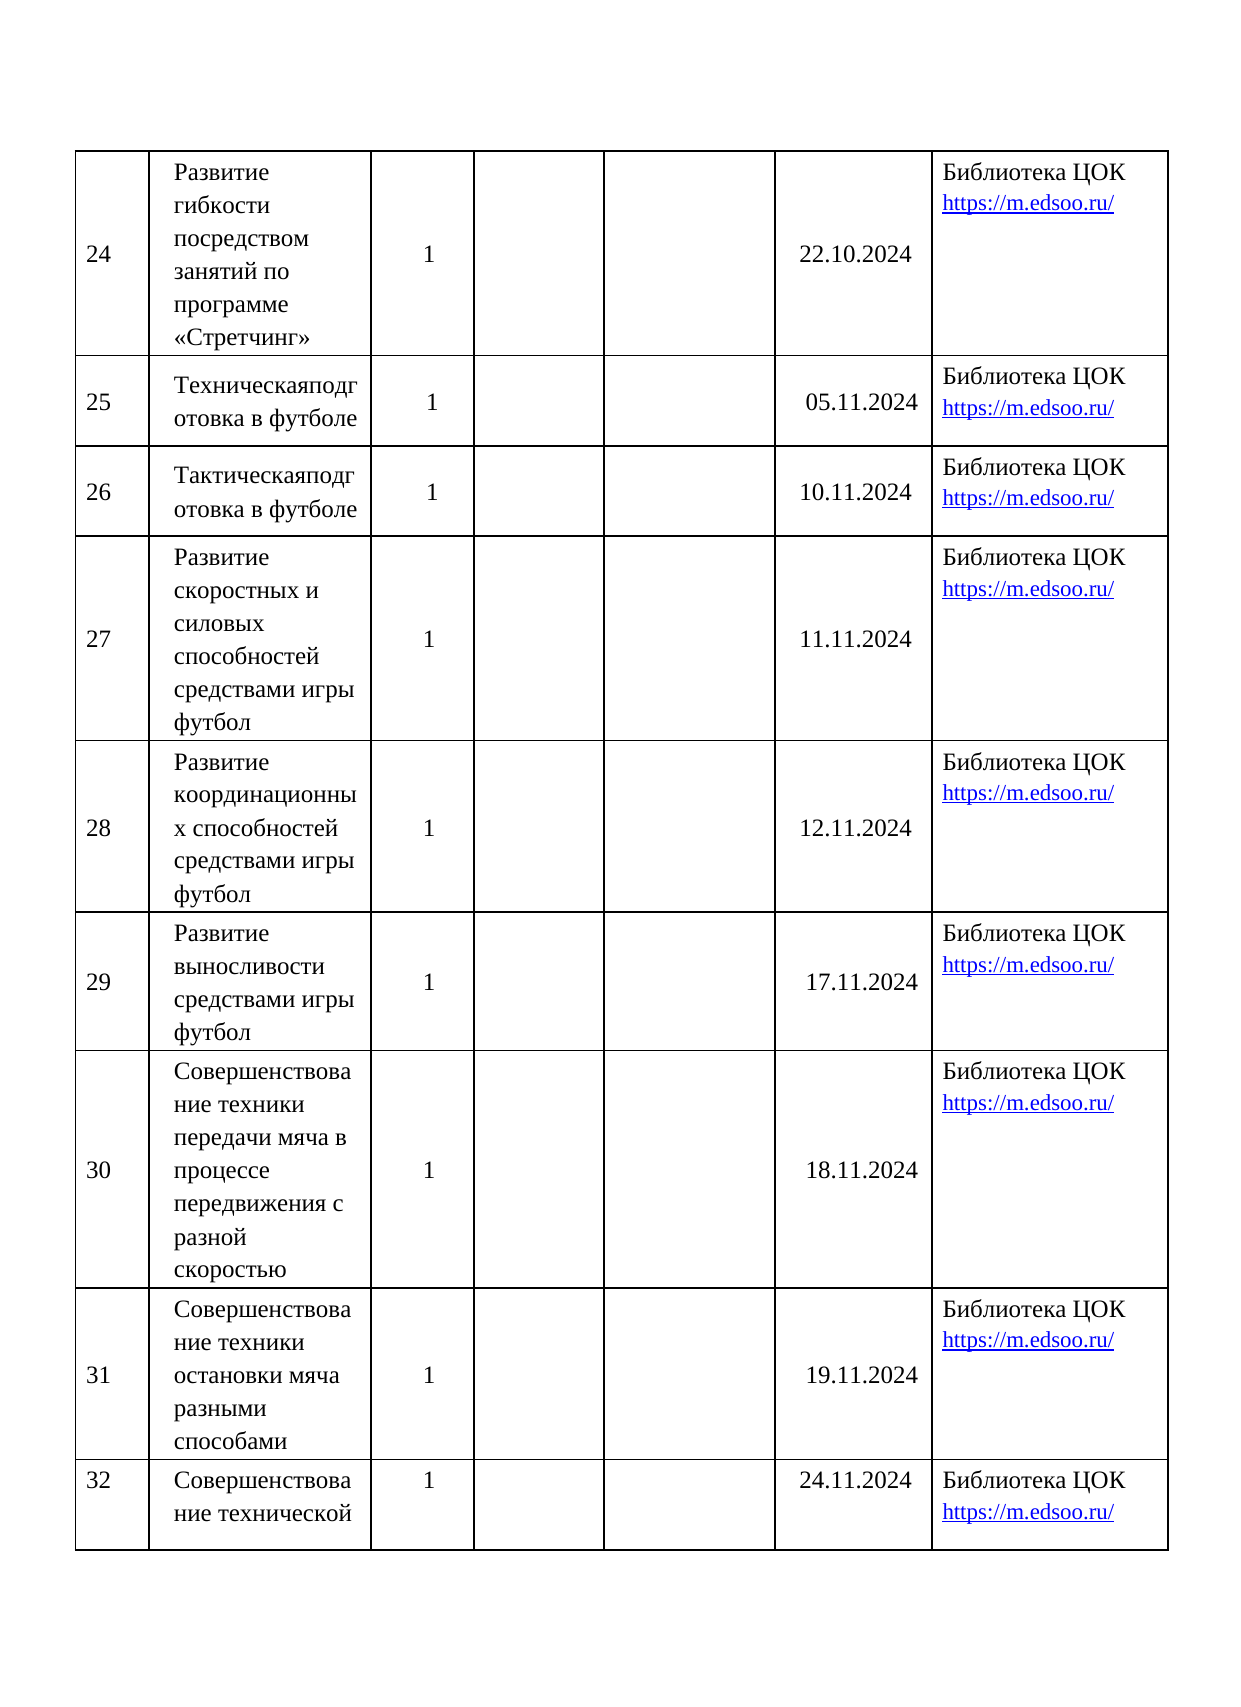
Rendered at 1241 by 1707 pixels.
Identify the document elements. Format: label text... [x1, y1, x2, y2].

table_cell Библиотека ЦОК https://m.edsoo.ru/ [933, 741, 1167, 911]
table_cell [475, 1460, 603, 1549]
table_cell [605, 1051, 774, 1287]
table_cell 29 [76, 913, 148, 1050]
table_cell Совершенствование техники передачи мяча в процессе передвижения с разной скоростью [150, 1051, 370, 1287]
table_cell 17.11.2024 [776, 913, 931, 1050]
table_cell 32 [76, 1460, 148, 1549]
table_cell 12.11.2024 [776, 741, 931, 911]
table_cell 26 [76, 447, 148, 535]
table_cell [605, 1289, 774, 1459]
table_cell Библиотека ЦОК https://m.edsoo.ru/ [933, 356, 1167, 445]
table_cell Развитие скоростных и силовых способностей средствами игры футбол [150, 537, 370, 740]
table_cell 1 [372, 152, 473, 354]
table_cell 27 [76, 537, 148, 740]
table_cell 1 [372, 1289, 473, 1459]
table_cell [475, 1051, 603, 1287]
table_cell [605, 356, 774, 445]
table_cell 1 [372, 537, 473, 740]
table_cell 31 [76, 1289, 148, 1459]
table_cell [605, 741, 774, 911]
table_cell 1 [372, 913, 473, 1050]
table_cell Библиотека ЦОК https://m.edsoo.ru/ [933, 913, 1167, 1050]
table_cell [475, 152, 603, 354]
table_cell [605, 537, 774, 740]
table_cell [475, 1289, 603, 1459]
table_cell 24.11.2024 [776, 1460, 931, 1549]
table_cell 28 [76, 741, 148, 911]
table_cell 30 [76, 1051, 148, 1287]
table_cell Техническаяподготовка в футболе [150, 356, 370, 445]
table_cell [475, 447, 603, 535]
table_cell [605, 913, 774, 1050]
table_cell 24 [76, 152, 148, 354]
table_cell 22.10.2024 [776, 152, 931, 354]
table_cell 1 [372, 1051, 473, 1287]
table_cell 10.11.2024 [776, 447, 931, 535]
table_cell [605, 1460, 774, 1549]
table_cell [933, 152, 1167, 354]
table_cell 1 [372, 1460, 473, 1549]
table_cell 19.11.2024 [776, 1289, 931, 1459]
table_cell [150, 1460, 370, 1549]
table_cell 1 [372, 741, 473, 911]
table_cell Развитие гибкости посредством занятий по программе «Стретчинг» [150, 152, 370, 354]
table_cell [475, 741, 603, 911]
table_cell 1 [372, 447, 473, 535]
table_cell Библиотека ЦОК https://m.edsoo.ru/ [933, 1051, 1167, 1287]
table_cell [475, 537, 603, 740]
table_cell 18.11.2024 [776, 1051, 931, 1287]
table_cell Библиотека ЦОК https://m.edsoo.ru/ [933, 537, 1167, 740]
table_cell Развитие координационных способностей средствами игры футбол [150, 741, 370, 911]
table_cell 11.11.2024 [776, 537, 931, 740]
table_cell Тактическаяподготовка в футболе [150, 447, 370, 535]
table_cell [605, 152, 774, 354]
table_cell [475, 913, 603, 1050]
table_cell 05.11.2024 [776, 356, 931, 445]
table_cell [475, 356, 603, 445]
table_cell Библиотека ЦОК https://m.edsoo.ru/ [933, 447, 1167, 535]
table_cell 1 [372, 356, 473, 445]
table_cell Библиотека ЦОК https://m.edsoo.ru/ [933, 1289, 1167, 1459]
table_cell [605, 447, 774, 535]
table_cell 25 [76, 356, 148, 445]
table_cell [933, 1460, 1167, 1549]
table_cell Совершенствование техники остановки мяча разными способами [150, 1289, 370, 1459]
table_cell Развитие выносливости средствами игры футбол [150, 913, 370, 1050]
